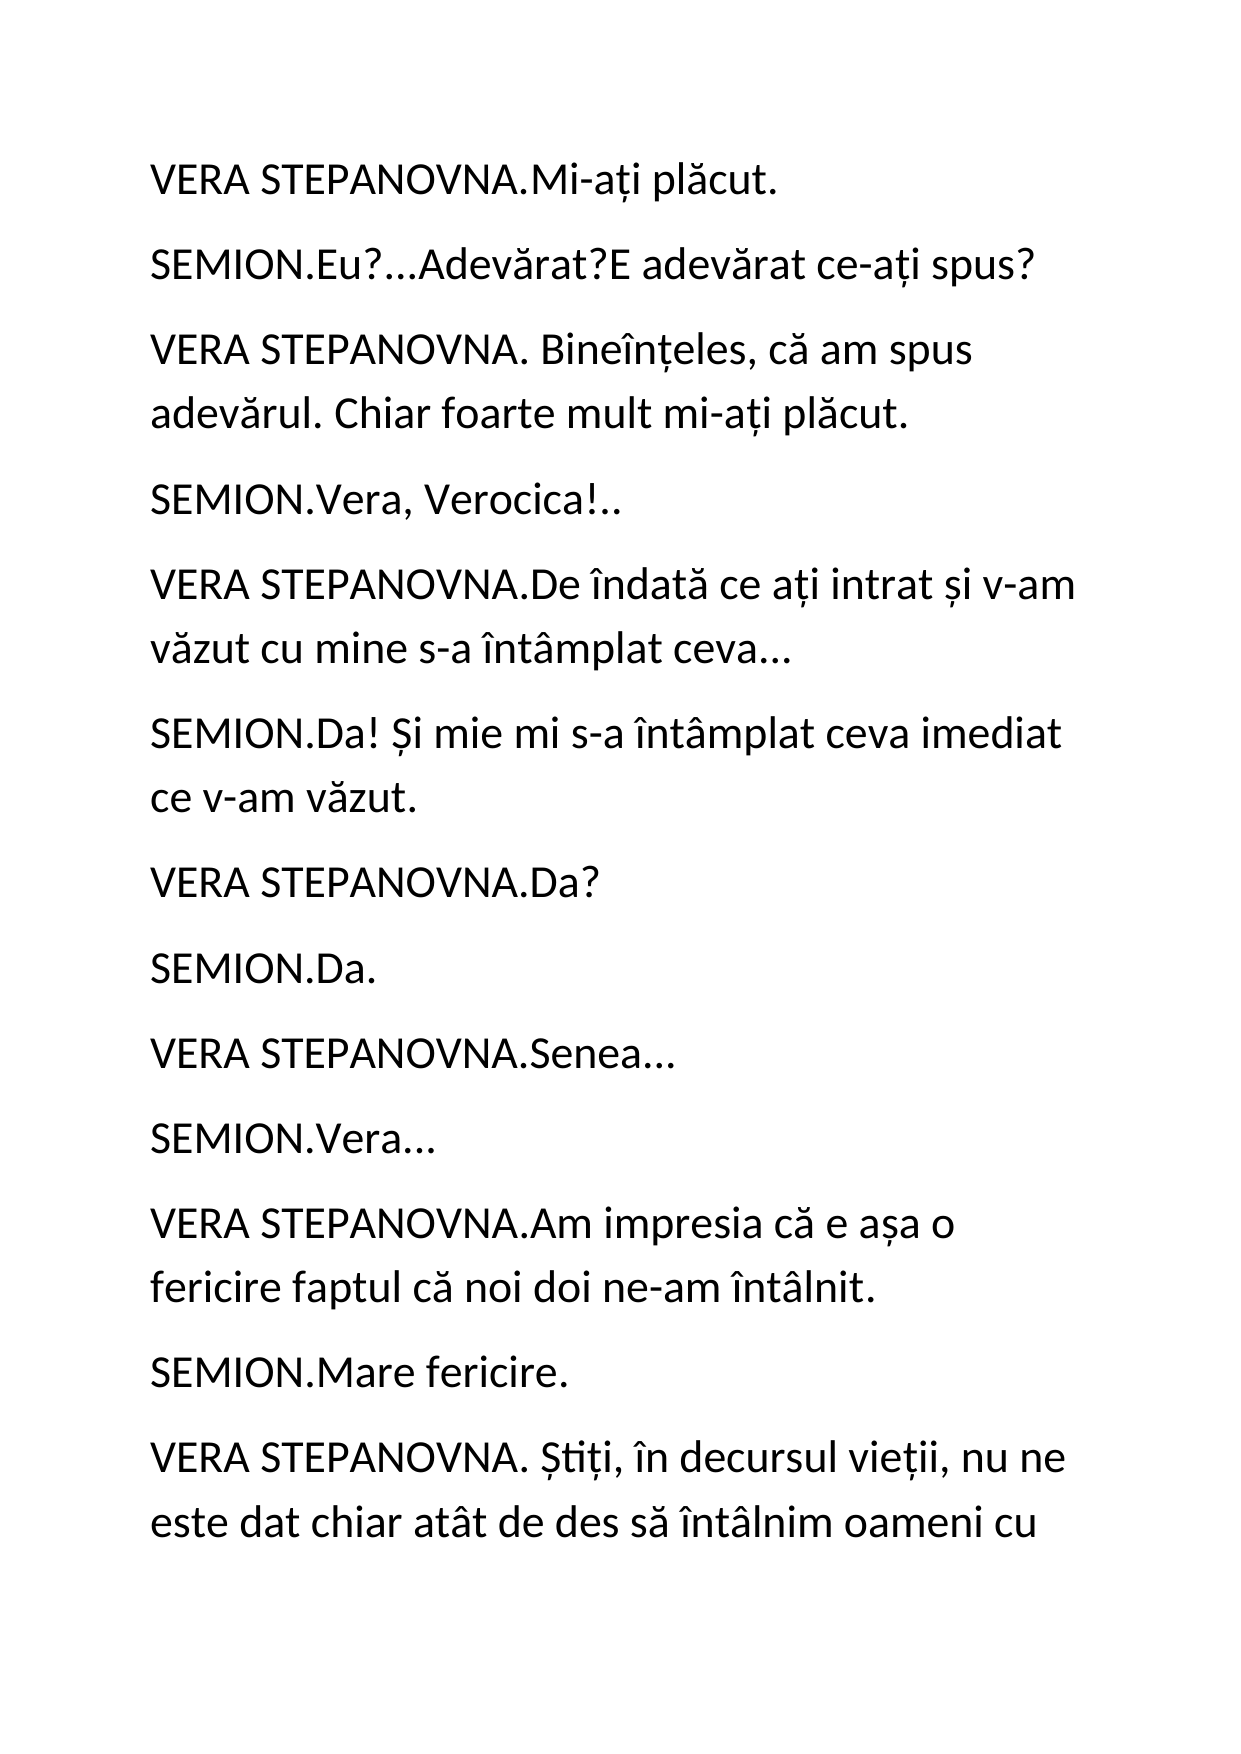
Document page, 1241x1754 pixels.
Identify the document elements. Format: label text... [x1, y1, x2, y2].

text SEMION.Da! Şi mie mi s-a întâmplat ceva imediat ce v-am văzut. [150, 704, 1090, 824]
text SEMION.Vera, Verocica!.. [150, 469, 1090, 526]
text VERA STEPANOVNA.De îndată ce aţi intrat şi v-am văzut cu mine s-a întâmplat ceva... [150, 555, 1090, 675]
text VERA STEPANOVNA.Da? [150, 853, 1090, 909]
text VERA STEPANOVNA.Am impresia că e aşa o fericire faptul că noi doi ne-am întâlnit. [150, 1194, 1090, 1314]
text VERA STEPANOVNA.Senea... [150, 1024, 1090, 1079]
text SEMION.Vera... [150, 1109, 1090, 1165]
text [150, 1428, 1090, 1548]
text SEMION.Mare fericire. [150, 1343, 1090, 1399]
text VERA STEPANOVNA.Mi-aţi plăcut. [150, 150, 1090, 206]
text SEMION.Da. [150, 938, 1090, 994]
text VERA STEPANOVNA. Bineînţeles, că am spus adevărul. Chiar foarte mult mi-aţi plăcut. [150, 320, 1090, 440]
text SEMION.Eu?...Adevărat?E adevărat ce-aţi spus? [150, 235, 1090, 291]
